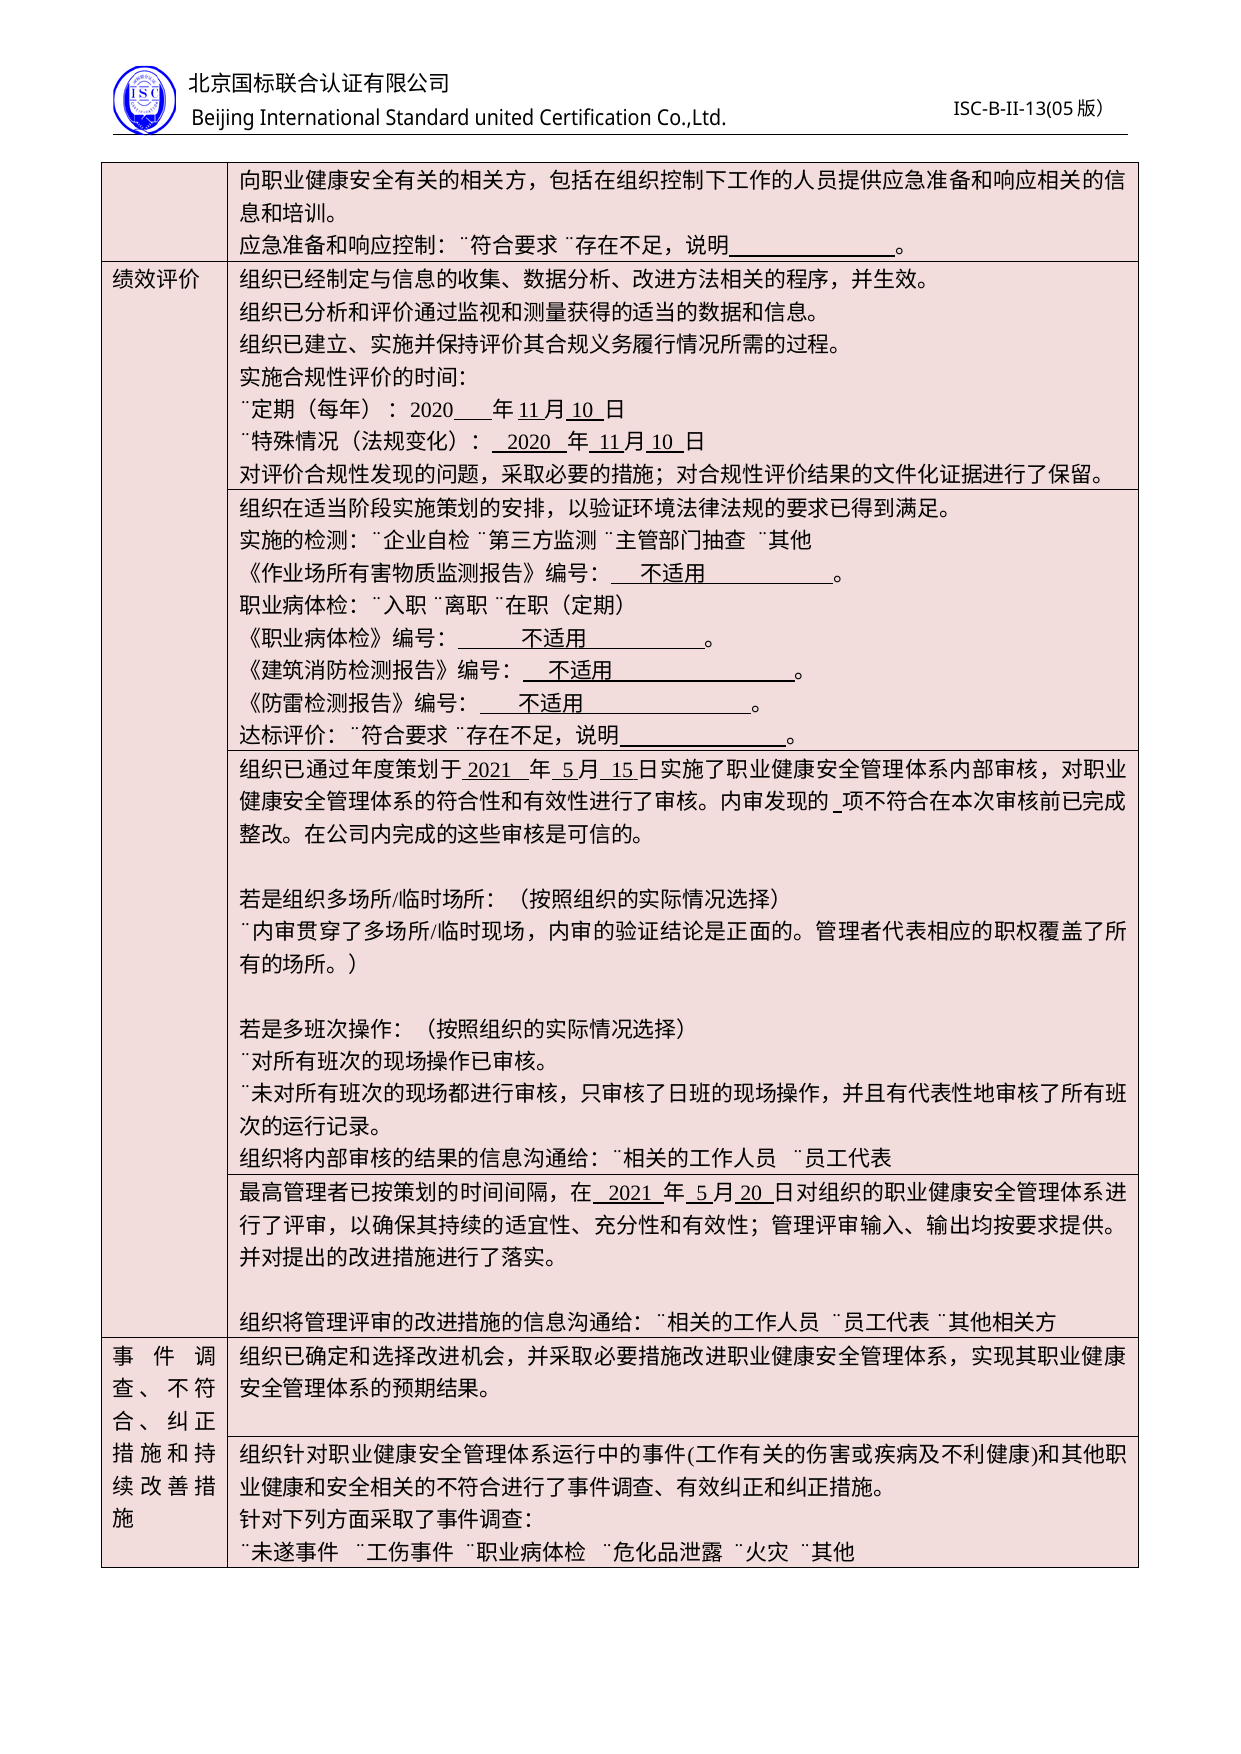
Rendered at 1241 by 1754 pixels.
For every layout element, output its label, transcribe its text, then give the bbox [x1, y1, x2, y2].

table_cell 组织已确定和选择改进机会，并采取必要措施改进职业健康安全管理体系，实现其职业健康安全管理体系的预期结果。 [228, 1338, 1138, 1436]
table_cell 最高管理者已按策划的时间间隔，在 2021 年 5 月 20 日对组织的职业健康安全管理体系进行了评审，以确保其持续的适宜性、充分性和有效性；管理评审输入、输出均按要求提供。并对提出的改进措施进行了落实。 组织将管理评审的改进措施的信息沟通给：¨相关的工作人员 ¨员工代表 ¨其他相关方 [228, 1175, 1138, 1337]
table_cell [228, 163, 1138, 261]
table_cell 组织在适当阶段实施策划的安排，以验证环境法律法规的要求已得到满足。 实施的检测：¨企业自检 ¨第三方监测 ¨主管部门抽查 ¨其他 《作业场所有害物质监测报告》编号： 不适用 。 职业病体检：¨入职 ¨离职 ¨在职（定期） 《职业病体检》编号： 不适用 。 《建筑消防检测报告》编号： 不适用 。 《防雷检测报告》编号： 不适用 。 达标评价：¨符合要求 ¨存在不足，说明 。 [228, 490, 1138, 750]
table_cell 组织已通过年度策划于 2021 年 5月 15日实施了职业健康安全管理体系内部审核，对职业健康安全管理体系的符合性和有效性进行了审核。内审发现的 项不符合在本次审核前已完成整改。在公司内完成的这些审核是可信的。 若是组织多场所/临时场所：（按照组织的实际情况选择） ¨内审贯穿了多场所/临时现场，内审的验证结论是正面的。管理者代表相应的职权覆盖了所有的场所。） 若是多班次操作：（按照组织的实际情况选择） ¨对所有班次的现场操作已审核。 ¨未对所有班次的现场都进行审核，只审核了日班的现场操作，并且有代表性地审核了所有班次的运行记录。 组织将内部审核的结果的信息沟通给：¨相关的工作人员 ¨员工代表 [228, 751, 1138, 1174]
table_cell 绩效评价 [102, 262, 227, 1337]
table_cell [228, 1437, 1138, 1567]
table_cell 组织已经制定与信息的收集、数据分析、改进方法相关的程序，并生效。 组织已分析和评价通过监视和测量获得的适当的数据和信息。 组织已建立、实施并保持评价其合规义务履行情况所需的过程。 实施合规性评价的时间： ¨定期（每年） ：2020 年11 月 10 日 ¨特殊情况（法规变化）： 2020 年 11月 10 日 对评价合规性发现的问题，采取必要的措施；对合规性评价结果的文件化证据进行了保留。 [228, 262, 1138, 489]
picture [112, 65, 176, 134]
table_cell 事件调查、不符合、纠正措施和持续改善措施 [102, 1338, 227, 1567]
